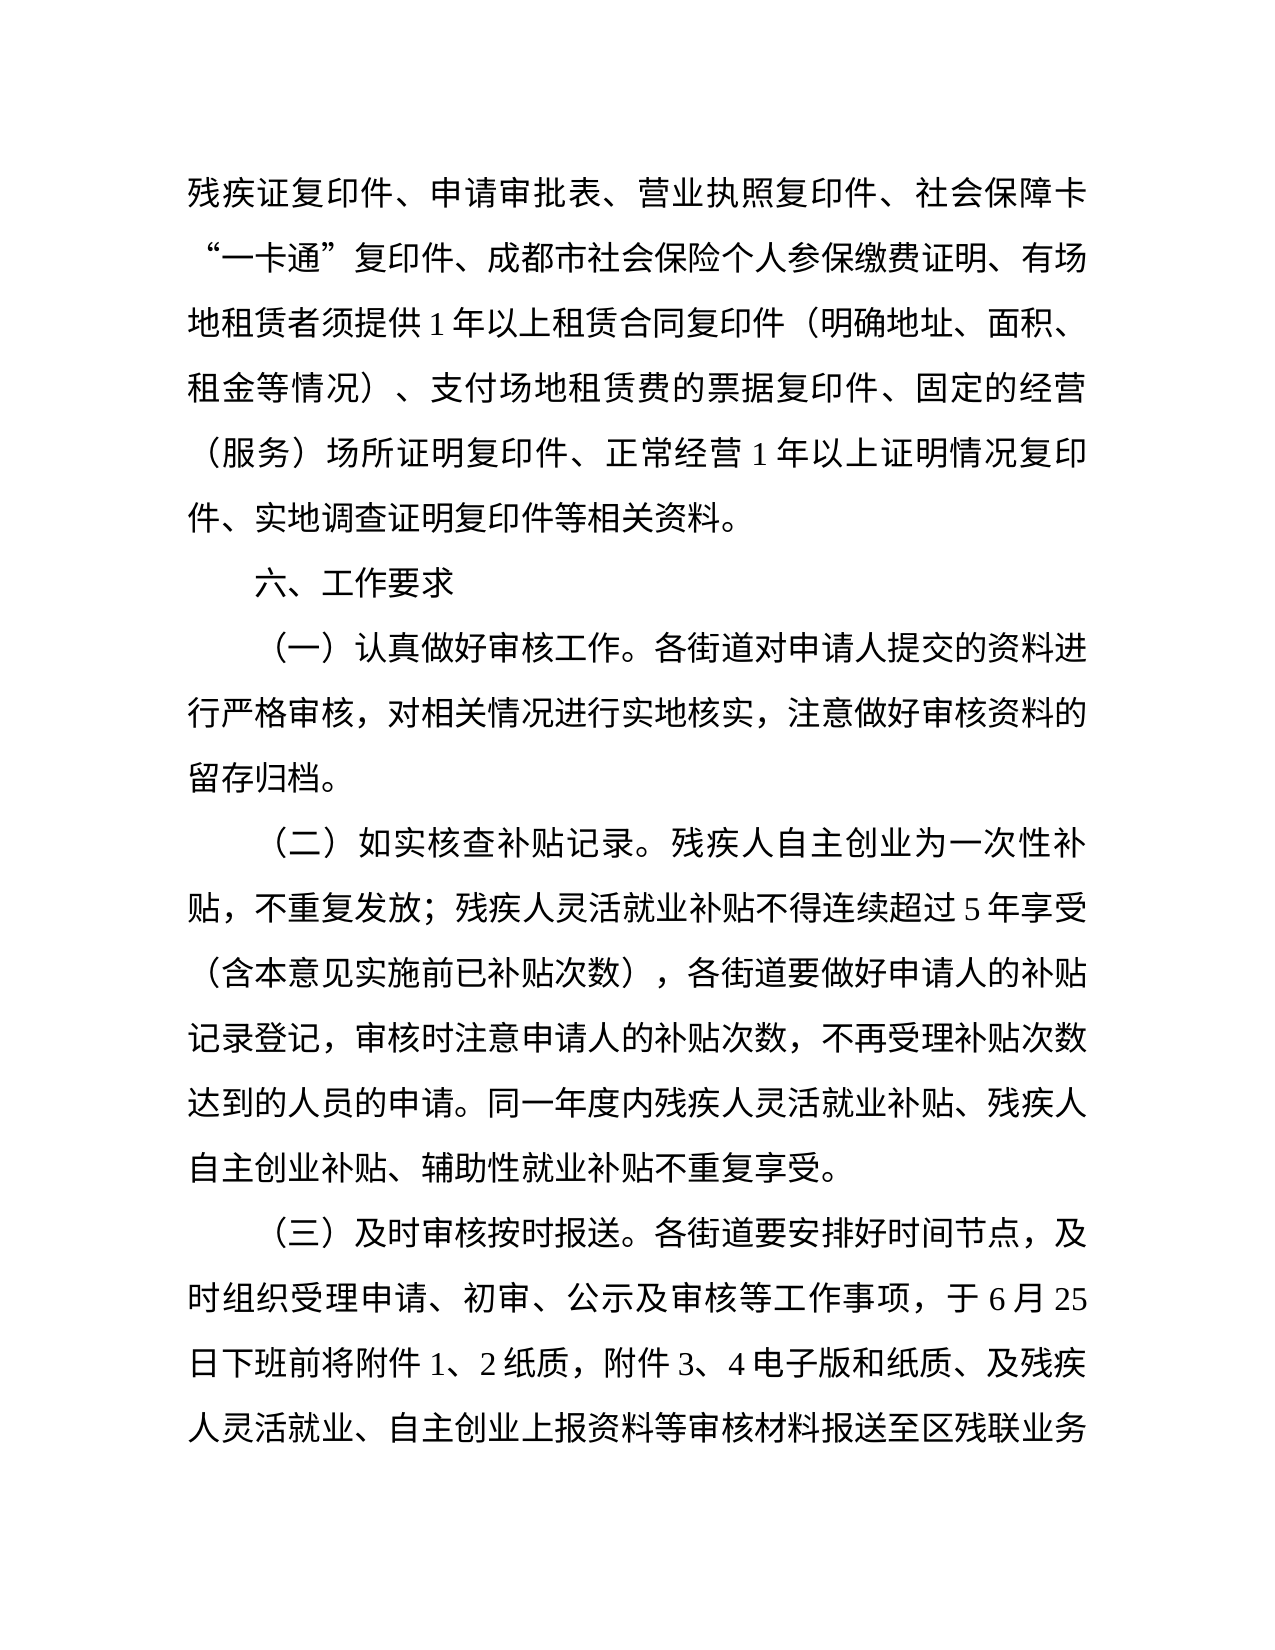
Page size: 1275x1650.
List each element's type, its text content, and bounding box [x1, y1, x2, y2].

text 六、工作要求 [187, 549, 1087, 614]
text （一）认真做好审核工作。各街道对申请人提交的资料进行严格审核，对相关情况进行实地核实，注意做好审核资料的留存归档。 [187, 614, 1087, 809]
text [187, 159, 1087, 549]
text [187, 1199, 1087, 1459]
text （二）如实核查补贴记录。残疾人自主创业为一次性补贴，不重复发放；残疾人灵活就业补贴不得连续超过5年享受（含本意见实施前已补贴次数），各街道要做好申请人的补贴记录登记，审核时注意申请人的补贴次数，不再受理补贴次数达到的人员的申请。同一年度内残疾人灵活就业补贴、残疾人自主创业补贴、辅助性就业补贴不重复享受。 [187, 809, 1087, 1199]
